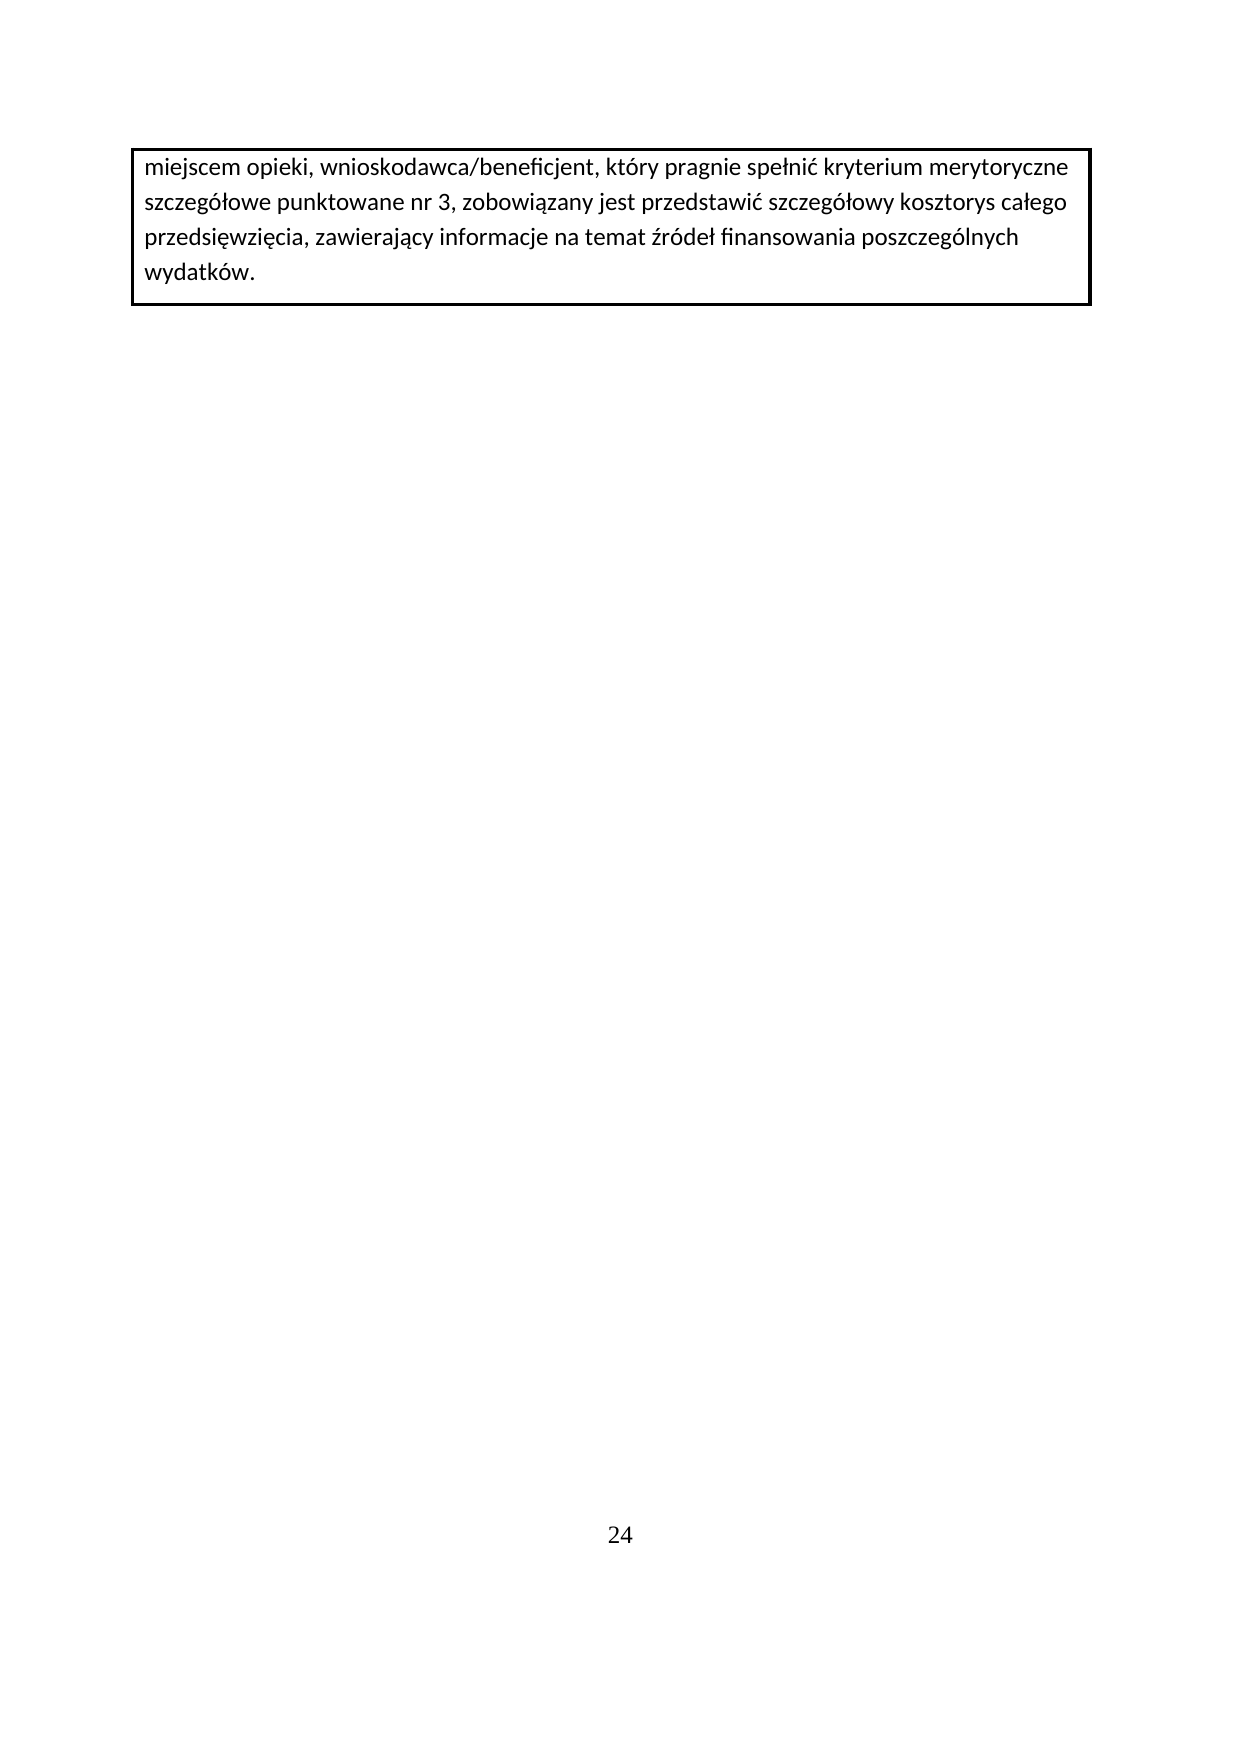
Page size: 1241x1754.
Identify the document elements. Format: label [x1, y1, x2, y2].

table_header [134, 151, 1088, 303]
